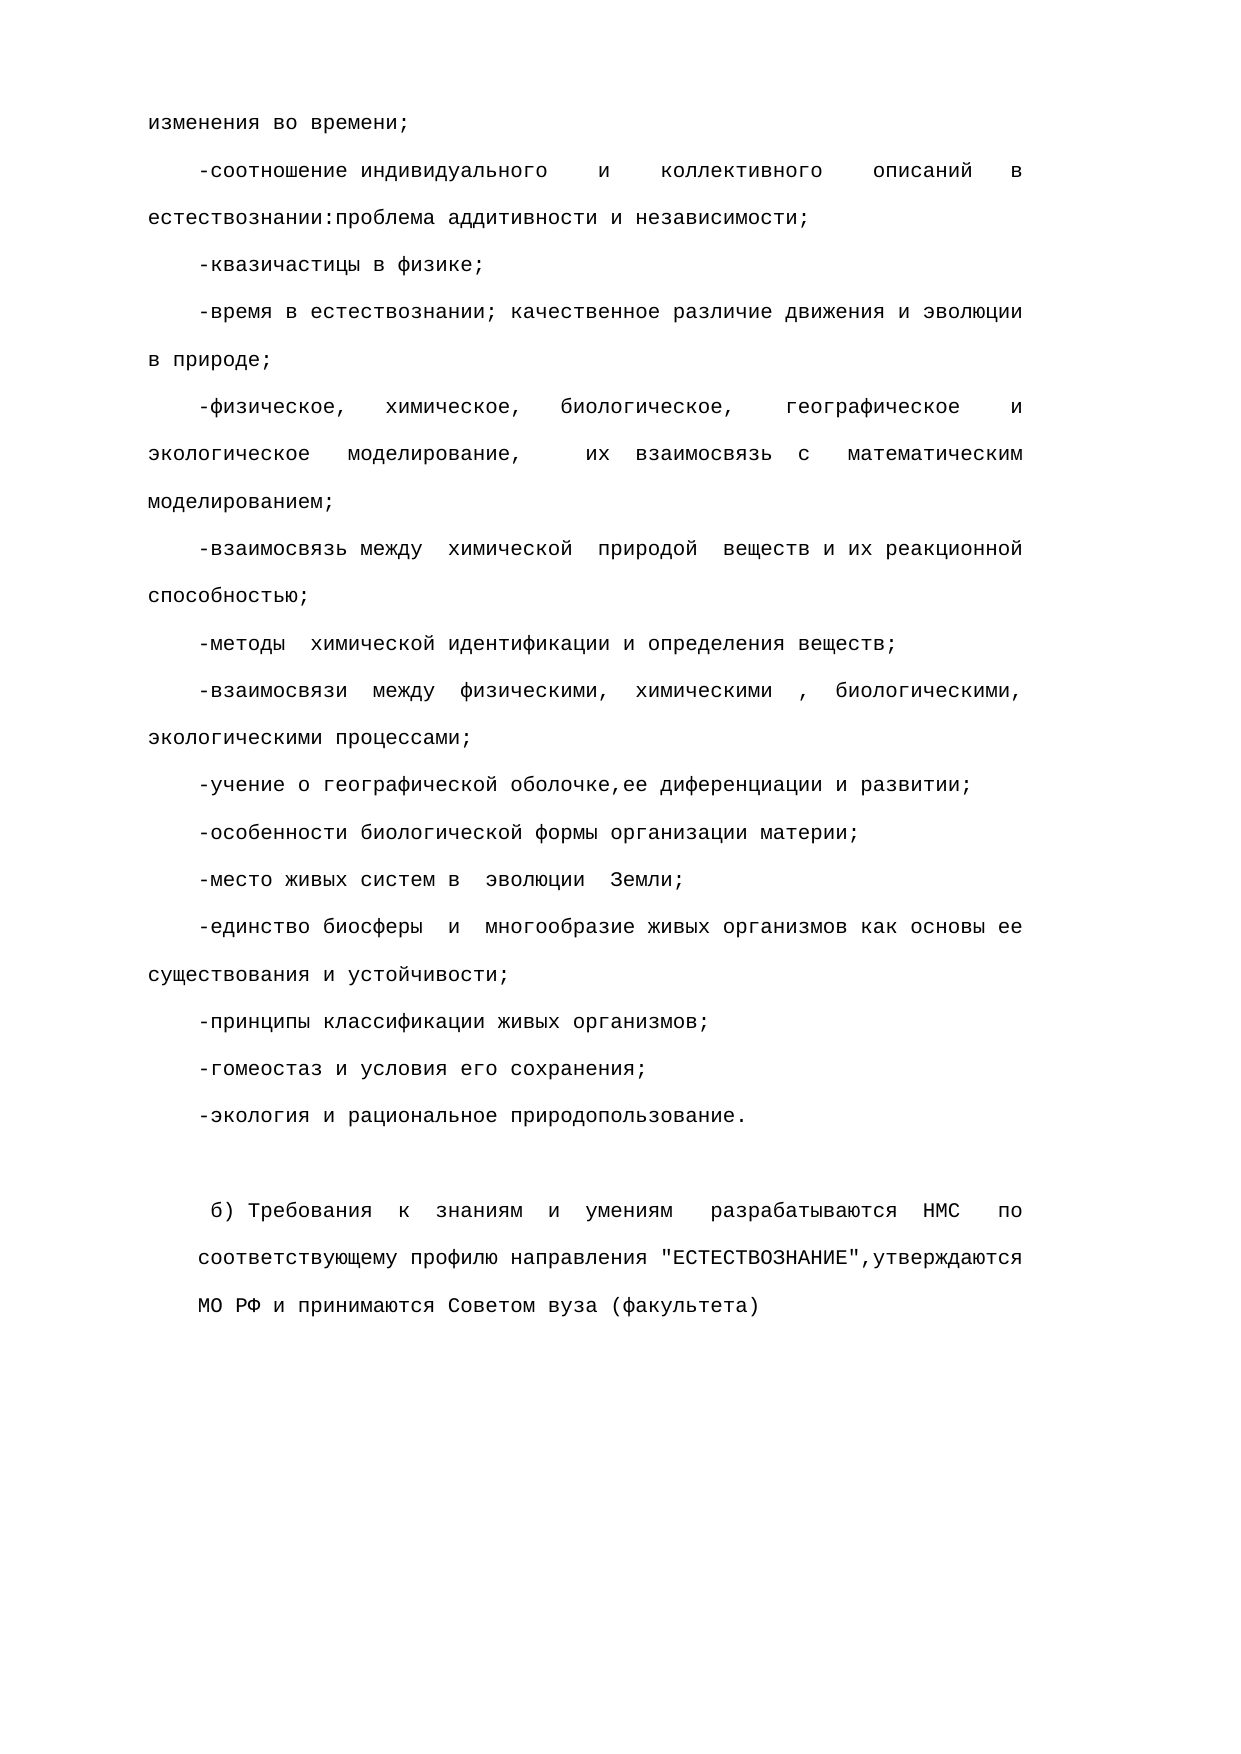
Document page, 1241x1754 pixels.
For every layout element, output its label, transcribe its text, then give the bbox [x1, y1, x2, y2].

text -физическое, химическое, биологическое, географическое и [148, 396, 1152, 420]
text экологическими процессами; [148, 727, 1152, 751]
text -учение о географической оболочке,ее диференциации и развитии; [148, 774, 1152, 798]
text МО РФ и принимаются Советом вуза (факультета) [148, 1294, 1152, 1318]
text изменения во времени; [148, 112, 1152, 136]
text -взаимосвязи между физическими, химическими , биологическими, [148, 680, 1152, 703]
text -принципы классификации живых организмов; [148, 1011, 1152, 1034]
text -время в естествознании; качественное различие движения и эволюции [148, 301, 1152, 325]
text -особенности биологической формы организации материи; [148, 822, 1152, 845]
text в природе; [148, 349, 1152, 372]
text моделированием; [148, 491, 1152, 514]
text -квазичастицы в физике; [148, 254, 1152, 278]
text -гомеостаз и условия его сохранения; [148, 1058, 1152, 1082]
text экологическое моделирование, их взаимосвязь с математическим [148, 443, 1152, 467]
text -соотношение индивидуального и коллективного описаний в [148, 159, 1152, 183]
text б) Требования к знаниям и умениям разрабатываются НМС по [148, 1200, 1152, 1224]
text -место живых систем в эволюции Земли; [148, 869, 1152, 893]
text -экология и рациональное природопользование. [148, 1105, 1152, 1129]
text способностью; [148, 585, 1152, 609]
text существования и устойчивости; [148, 963, 1152, 987]
text -методы химической идентификации и определения веществ; [148, 632, 1152, 656]
text -единство биосферы и многообразие живых организмов как основы ее [148, 916, 1152, 940]
text соответствующему профилю направления "ЕСТЕСТВОЗНАНИЕ",утверждаются [148, 1247, 1152, 1271]
text -взаимосвязь между химической природой веществ и их реакционной [148, 538, 1152, 562]
text естествознании:проблема аддитивности и независимости; [148, 207, 1152, 231]
